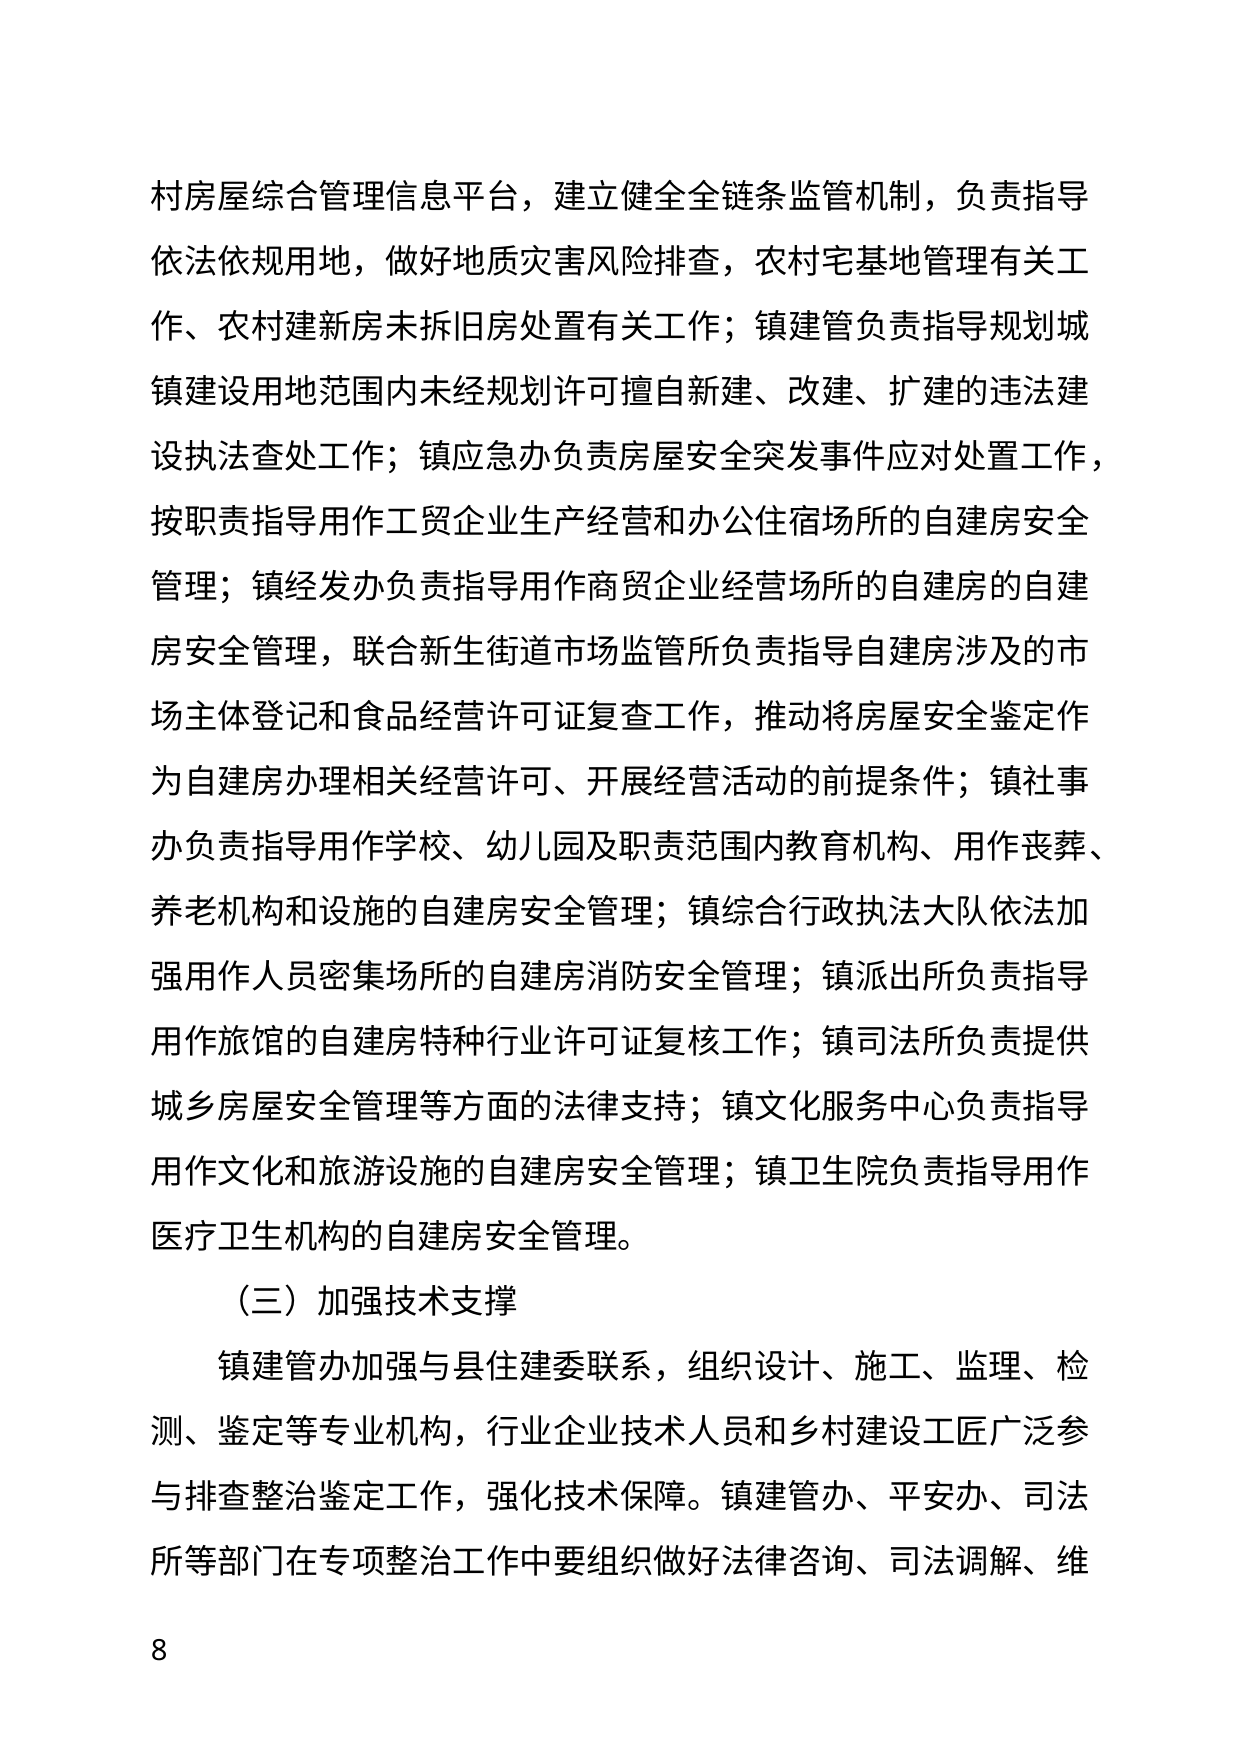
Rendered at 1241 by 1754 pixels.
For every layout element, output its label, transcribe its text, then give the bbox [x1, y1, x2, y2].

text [151, 162, 1089, 1267]
text （三）加强技术支撑 [151, 1267, 1089, 1332]
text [151, 1332, 1089, 1592]
